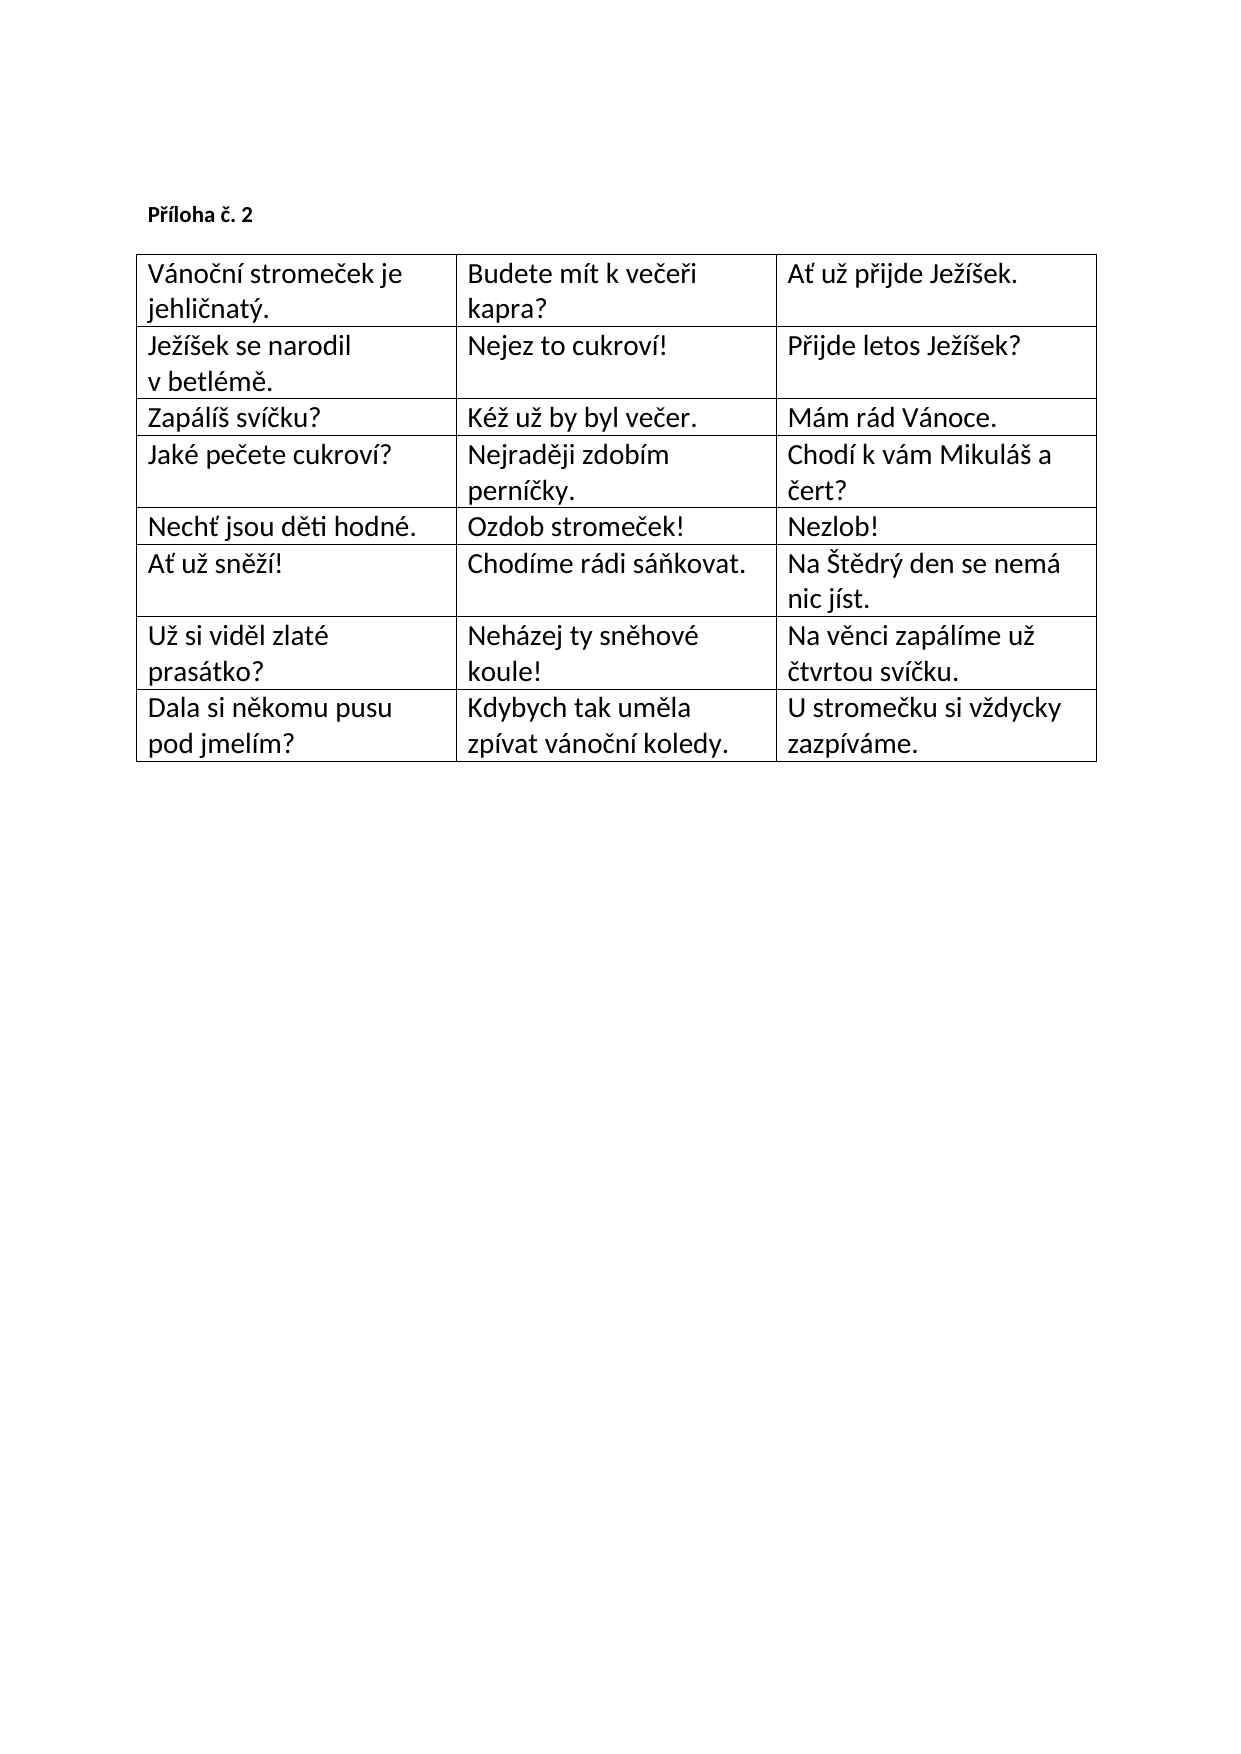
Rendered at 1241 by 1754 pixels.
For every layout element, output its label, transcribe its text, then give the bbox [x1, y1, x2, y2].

table_cell Ozdob stromeček! [457, 508, 776, 544]
table_cell U stromečku si vždycky zazpíváme. [777, 690, 1096, 761]
table_cell Zapálíš svíčku? [137, 399, 456, 435]
table_cell Neházej ty sněhové koule! [457, 617, 776, 688]
table_header Ať už přijde Ježíšek. [777, 255, 1096, 326]
table_cell Kéž už by byl večer. [457, 399, 776, 435]
table_cell Ježíšek se narodil v betlémě. [137, 327, 456, 398]
table_header Vánoční stromeček je jehličnatý. [137, 255, 456, 326]
text Příloha č. 2 [148, 201, 1093, 229]
table_header Budete mít k večeři kapra? [457, 255, 776, 326]
table_cell Chodíme rádi sáňkovat. [457, 545, 776, 616]
table_cell Jaké pečete cukroví? [137, 436, 456, 507]
table_cell Kdybych tak uměla zpívat vánoční koledy. [457, 690, 776, 761]
table_cell Chodí k vám Mikuláš a čert? [777, 436, 1096, 507]
table_cell Ať už sněží! [137, 545, 456, 616]
table_cell Na věnci zapálíme už čtvrtou svíčku. [777, 617, 1096, 688]
table_cell Mám rád Vánoce. [777, 399, 1096, 435]
table_cell Nejez to cukroví! [457, 327, 776, 398]
table_cell Nechť jsou děti hodné. [137, 508, 456, 544]
table_cell Přijde letos Ježíšek? [777, 327, 1096, 398]
table_cell Dala si někomu pusu pod jmelím? [137, 690, 456, 761]
table_cell Na Štědrý den se nemá nic jíst. [777, 545, 1096, 616]
table_cell Už si viděl zlaté prasátko? [137, 617, 456, 688]
table_cell Nezlob! [777, 508, 1096, 544]
table_cell Nejraději zdobím perníčky. [457, 436, 776, 507]
